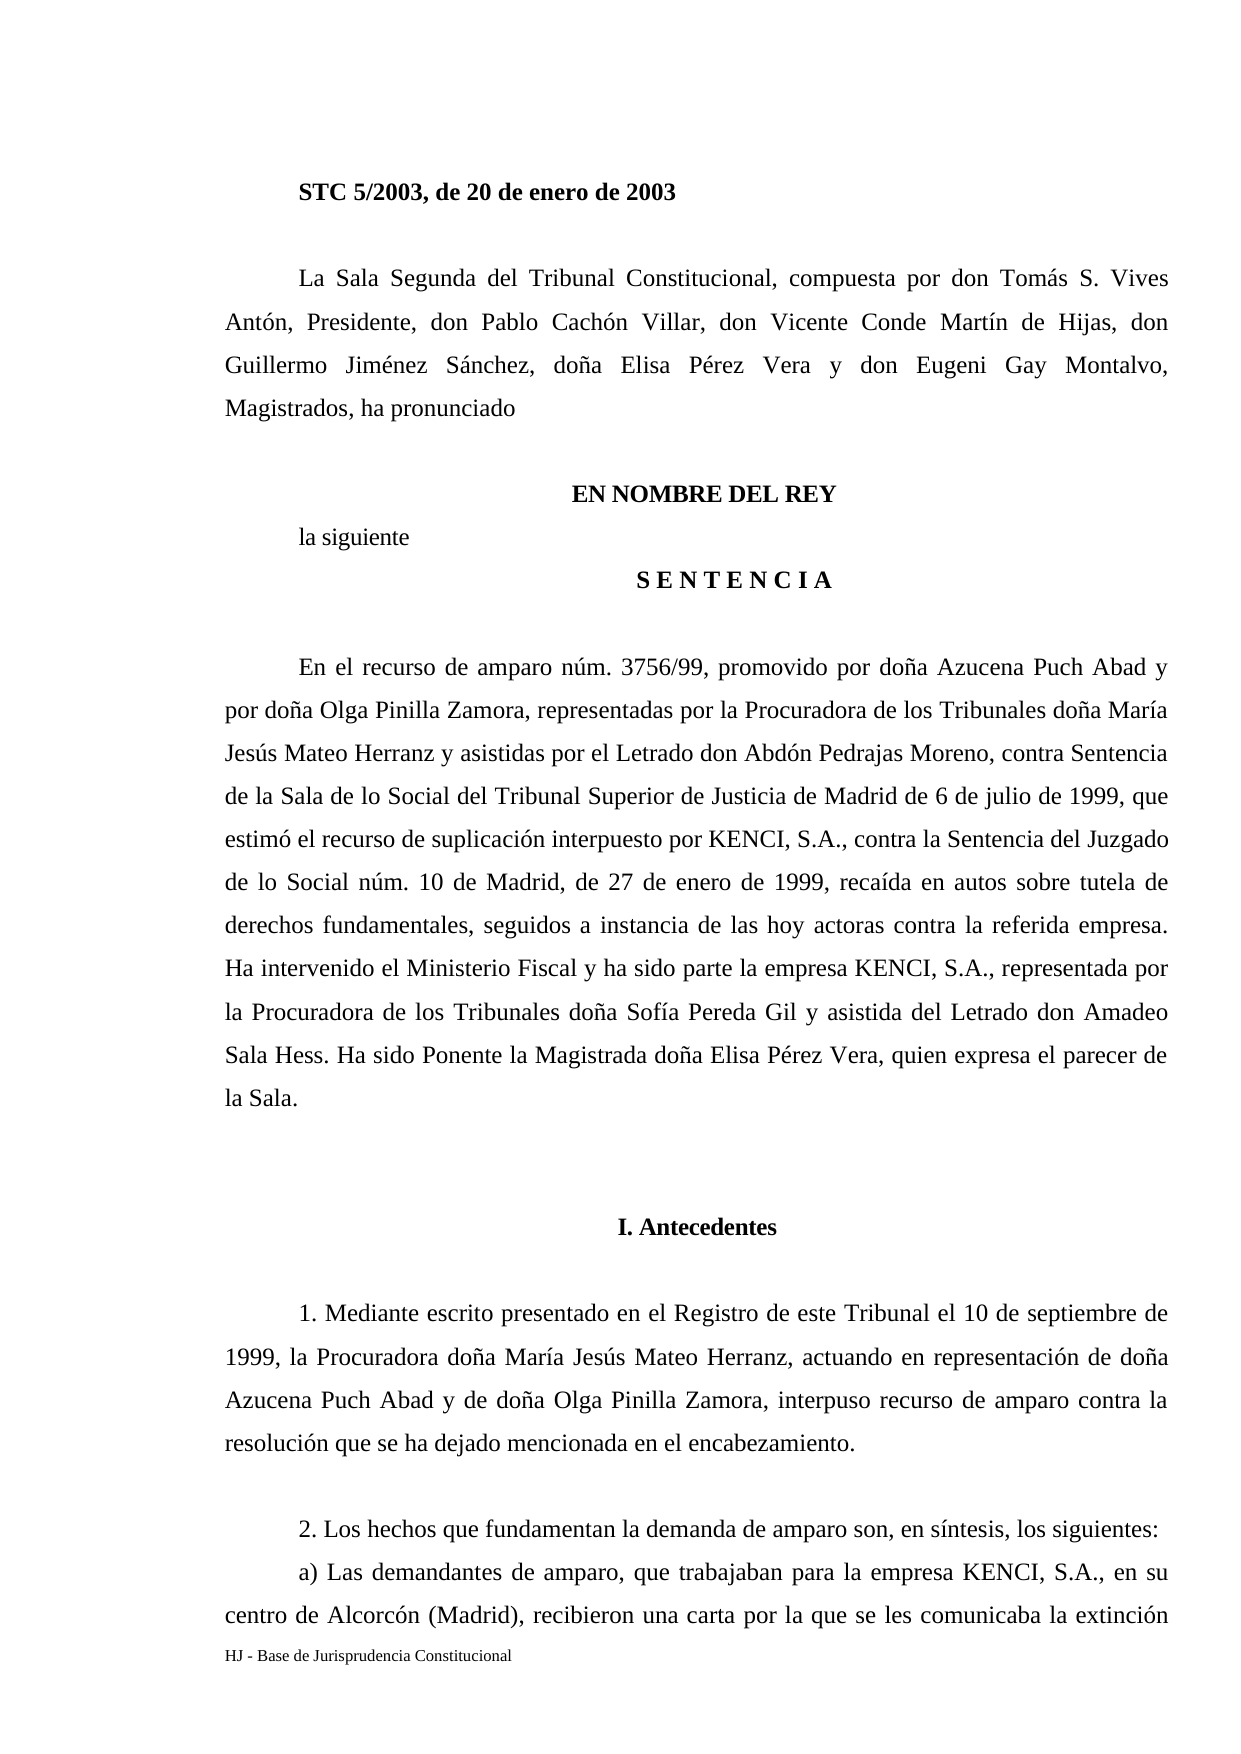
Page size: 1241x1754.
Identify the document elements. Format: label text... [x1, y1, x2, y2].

text EN NOMBRE DEL REY [224, 479, 1110, 508]
text la siguiente [224, 522, 1110, 551]
text En el recurso de amparo núm. 3756/99, promovido por doña Azucena Puch Abad y por doña Olga Pinilla Zamora, representadas por la Procuradora de los Tribunales doña María Jesús Mateo Herranz y asistidas por el Letrado don Abdón Pedrajas Moreno, contra Sentencia de la Sala de lo Social del Tribunal Superior de Justicia de Madrid de 6 de julio de 1999, que estimó el recurso de suplicación interpuesto por KENCI, S.A., contra la Sentencia del Juzgado de lo Social núm. 10 de Madrid, de 27 de enero de 1999, recaída en autos sobre tutela de derechos fundamentales, seguidos a instancia de las hoy actoras contra la referida empresa. Ha intervenido el Ministerio Fiscal y ha sido parte la empresa KENCI, S.A., representada por la Procuradora de los Tribunales doña Sofía Pereda Gil y asistida del Letrado don Amadeo Sala Hess. Ha sido Ponente la Magistrada doña Elisa Pérez Vera, quien expresa el parecer de la Sala. [224, 652, 1169, 1112]
text I. Antecedentes [224, 1212, 1169, 1241]
text La Sala Segunda del Tribunal Constitucional, compuesta por don Tomás S. Vives Antón, Presidente, don Pablo Cachón Villar, don Vicente Conde Martín de Hijas, don Guillermo Jiménez Sánchez, doña Elisa Pérez Vera y don Eugeni Gay Montalvo, Magistrados, ha pronunciado [224, 263, 1169, 422]
text 1. Mediante escrito presentado en el Registro de este Tribunal el 10 de septiembre de 1999, la Procuradora doña María Jesús Mateo Herranz, actuando en representación de doña Azucena Puch Abad y de doña Olga Pinilla Zamora, interpuso recurso de amparo contra la resolución que se ha dejado mencionada en el encabezamiento. [224, 1298, 1169, 1457]
text STC 5/2003, de 20 de enero de 2003 [224, 177, 1169, 206]
text 2. Los hechos que fundamentan la demanda de amparo son, en síntesis, los siguientes: [224, 1514, 1169, 1543]
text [224, 1557, 1169, 1629]
text S E N T E N C I A [224, 565, 1169, 594]
